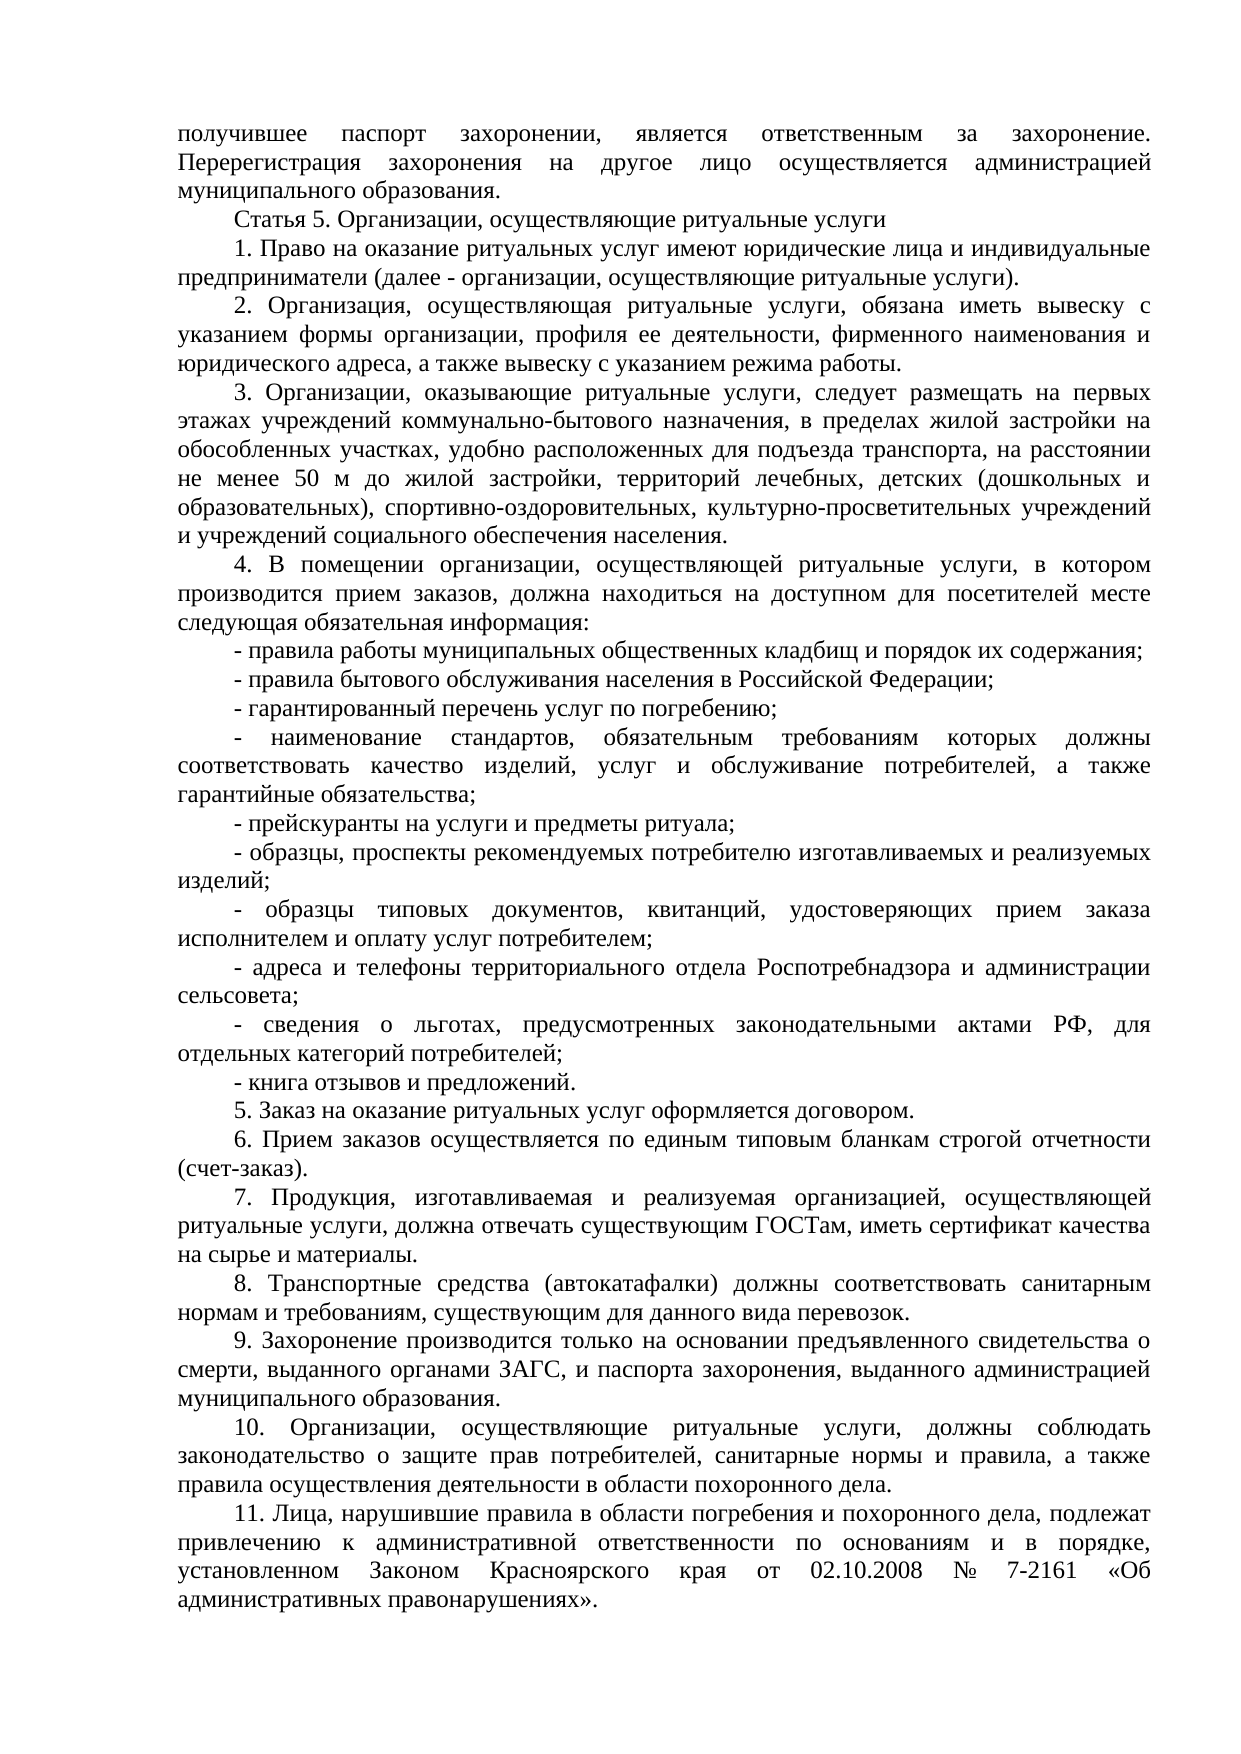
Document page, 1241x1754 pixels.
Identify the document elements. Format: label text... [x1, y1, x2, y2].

text 3. Организации, оказывающие ритуальные услуги, следует размещать на первых этажах учреждений коммунально-бытового назначения, в пределах жилой застройки на обособленных участках, удобно расположенных для подъезда транспорта, на расстоянии не менее до жилой застройки, территорий лечебных, детских (дошкольных и образовательных), спортивно-оздоровительных, культурно-просветительных учреждений и учреждений социального обеспечения населения. [177, 377, 1152, 549]
text - образцы, проспекты рекомендуемых потребителю изготавливаемых и реализуемых изделий; [177, 837, 1152, 894]
text 7. Продукция, изготавливаемая и реализуемая организацией, осуществляющей ритуальные услуги, должна отвечать существующим ГОСТам, иметь сертификат качества на сырье и материалы. [177, 1182, 1152, 1268]
text - книга отзывов и предложений. [177, 1067, 1152, 1096]
text - гарантированный перечень услуг по погребению; [177, 693, 1152, 722]
text Статья 5. Организации, осуществляющие ритуальные услуги [177, 204, 1152, 233]
text 2. Организация, осуществляющая ритуальные услуги, обязана иметь вывеску с указанием формы организации, профиля ее деятельности, фирменного наименования и юридического адреса, а также вывеску с указанием режима работы. [177, 291, 1152, 377]
text - прейскуранты на услуги и предметы ритуала; [177, 808, 1152, 837]
text - правила работы муниципальных общественных кладбищ и порядок их содержания; [177, 636, 1152, 664]
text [177, 118, 1152, 204]
text 11. Лица, нарушившие правила в области погребения и похоронного дела, подлежат привлечению к административной ответственности по основаниям и в порядке, установленном Законом Красноярского края от 02.10.2008 № 7-2161 «Об административных правонарушениях». [177, 1498, 1152, 1613]
text - наименование стандартов, обязательным требованиям которых должны соответствовать качество изделий, услуг и обслуживание потребителей, а также гарантийные обязательства; [177, 722, 1152, 808]
text 8. Транспортные средства (автокатафалки) должны соответствовать санитарным нормам и требованиям, существующим для данного вида перевозок. [177, 1268, 1152, 1326]
text 6. Прием заказов осуществляется по единым типовым бланкам строгой отчетности (счет-заказ). [177, 1124, 1152, 1182]
text 5. Заказ на оказание ритуальных услуг оформляется договором. [177, 1096, 1152, 1124]
text 1. Право на оказание ритуальных услуг имеют юридические лица и индивидуальные предприниматели (далее - организации, осуществляющие ритуальные услуги). [177, 233, 1152, 291]
text - правила бытового обслуживания населения в Российской Федерации; [177, 664, 1152, 693]
text - сведения о льготах, предусмотренных законодательными актами РФ, для отдельных категорий потребителей; [177, 1009, 1152, 1067]
text - образцы типовых документов, квитанций, удостоверяющих прием заказа исполнителем и оплату услуг потребителем; [177, 894, 1152, 952]
text 9. Захоронение производится только на основании предъявленного свидетельства о смерти, выданного органами ЗАГС, и паспорта захоронения, выданного администрацией муниципального образования. [177, 1326, 1152, 1412]
text 10. Организации, осуществляющие ритуальные услуги, должны соблюдать законодательство о защите прав потребителей, санитарные нормы и правила, а также правила осуществления деятельности в области похоронного дела. [177, 1412, 1152, 1498]
text 4. В помещении организации, осуществляющей ритуальные услуги, в котором производится прием заказов, должна находиться на доступном для посетителей месте следующая обязательная информация: [177, 549, 1152, 636]
text - адреса и телефоны территориального отдела Роспотребнадзора и администрации сельсовета; [177, 952, 1152, 1009]
